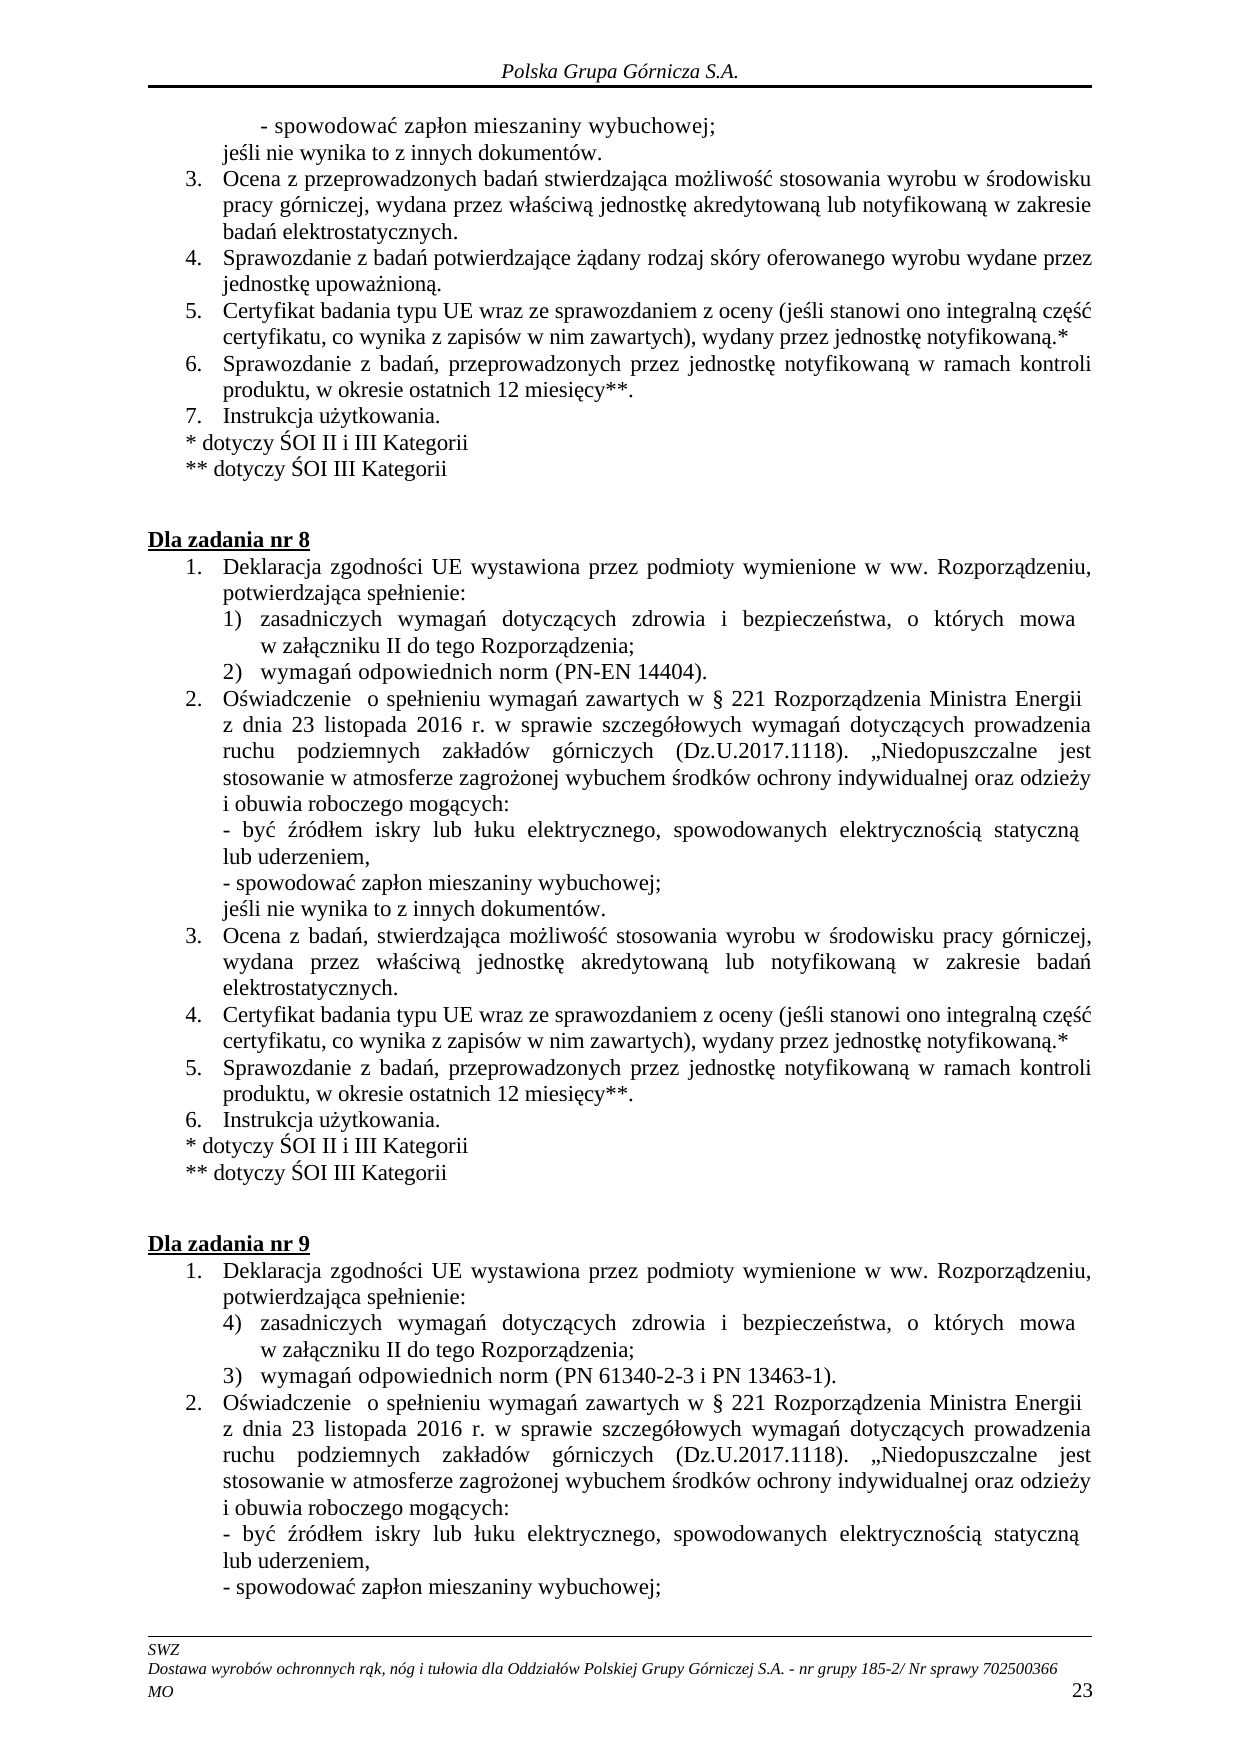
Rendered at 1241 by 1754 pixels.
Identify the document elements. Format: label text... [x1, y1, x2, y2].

list - spowodować zapłon mieszaniny wybuchowej; [223, 869, 1092, 895]
list Oświadczenie o spełnieniu wymagań zawartych w § 221 Rozporządzenia Ministra Energii z dnia 23 listopada 2016 r. w sprawie szczegółowych wymagań dotyczących prowadzenia ruchu podziemnych zakładów górniczych (Dz.U.2017.1118). „Niedopuszczalne jest stosowanie w atmosferze zagrożonej wybuchem środków ochrony indywidualnej oraz odzieży i obuwia roboczego mogących: [185, 1388, 1092, 1520]
list Deklaracja zgodności UE wystawiona przez podmioty wymienione w ww. Rozporządzeniu, potwierdzająca spełnienie: [185, 553, 1092, 606]
list Deklaracja zgodności UE wystawiona przez podmioty wymienione w ww. Rozporządzeniu, potwierdzająca spełnienie: [185, 1257, 1092, 1309]
list - spowodować zapłon mieszaniny wybuchowej; [223, 1573, 1092, 1599]
list Certyfikat badania typu UE wraz ze sprawozdaniem z oceny (jeśli stanowi ono integralną część certyfikatu, co wynika z zapisów w nim zawartych), wydany przez jednostkę notyfikowaną.* [185, 297, 1092, 349]
list Ocena z badań, stwierdzająca możliwość stosowania wyrobu w środowisku pracy górniczej, wydana przez właściwą jednostkę akredytowaną lub notyfikowaną w zakresie badań elektrostatycznych. [185, 922, 1092, 1001]
text - spowodować zapłon mieszaniny wybuchowej; [260, 112, 1092, 139]
list Instrukcja użytkowania. [185, 402, 1092, 429]
list Sprawozdanie z badań potwierdzające żądany rodzaj skóry oferowanego wyrobu wydane przez jednostkę upoważnioną. [185, 244, 1092, 297]
list Sprawozdanie z badań, przeprowadzonych przez jednostkę notyfikowaną w ramach kontroli produktu, w okresie ostatnich 12 miesięcy**. [185, 349, 1092, 402]
list - być źródłem iskry lub łuku elektrycznego, spowodowanych elektrycznością statyczną lub uderzeniem, [223, 816, 1092, 869]
list - być źródłem iskry lub łuku elektrycznego, spowodowanych elektrycznością statyczną lub uderzeniem, [223, 1520, 1092, 1573]
list zasadniczych wymagań dotyczących zdrowia i bezpieczeństwa, o których mowa w załączniku II do tego Rozporządzenia; [223, 606, 1092, 658]
list Certyfikat badania typu UE wraz ze sprawozdaniem z oceny (jeśli stanowi ono integralną część certyfikatu, co wynika z zapisów w nim zawartych), wydany przez jednostkę notyfikowaną.* [185, 1001, 1092, 1053]
text * dotyczy ŚOI II i III Kategorii [185, 429, 1092, 455]
text Dla zadania nr 9 [148, 1230, 1092, 1257]
text ** dotyczy ŚOI III Kategorii [185, 1159, 1092, 1185]
list Sprawozdanie z badań, przeprowadzonych przez jednostkę notyfikowaną w ramach kontroli produktu, w okresie ostatnich 12 miesięcy**. [185, 1053, 1092, 1106]
text ** dotyczy ŚOI III Kategorii [185, 455, 1092, 481]
text jeśli nie wynika to z innych dokumentów. [223, 139, 1092, 165]
list Instrukcja użytkowania. [185, 1106, 1092, 1133]
list wymagań odpowiednich norm (PN-EN 14404). [223, 658, 1092, 684]
text * dotyczy ŚOI II i III Kategorii [185, 1133, 1092, 1159]
list jeśli nie wynika to z innych dokumentów. [223, 895, 1092, 922]
list Oświadczenie o spełnieniu wymagań zawartych w § 221 Rozporządzenia Ministra Energii z dnia 23 listopada 2016 r. w sprawie szczegółowych wymagań dotyczących prowadzenia ruchu podziemnych zakładów górniczych (Dz.U.2017.1118). „Niedopuszczalne jest stosowanie w atmosferze zagrożonej wybuchem środków ochrony indywidualnej oraz odzieży i obuwia roboczego mogących: [185, 684, 1092, 816]
text Dla zadania nr 8 [148, 526, 1092, 553]
list zasadniczych wymagań dotyczących zdrowia i bezpieczeństwa, o których mowa w załączniku II do tego Rozporządzenia; [223, 1309, 1092, 1362]
list wymagań odpowiednich norm (PN 61340-2-3 i PN 13463-1). [223, 1362, 1092, 1388]
list Ocena z przeprowadzonych badań stwierdzająca możliwość stosowania wyrobu w środowisku pracy górniczej, wydana przez właściwą jednostkę akredytowaną lub notyfikowaną w zakresie badań elektrostatycznych. [185, 165, 1092, 244]
